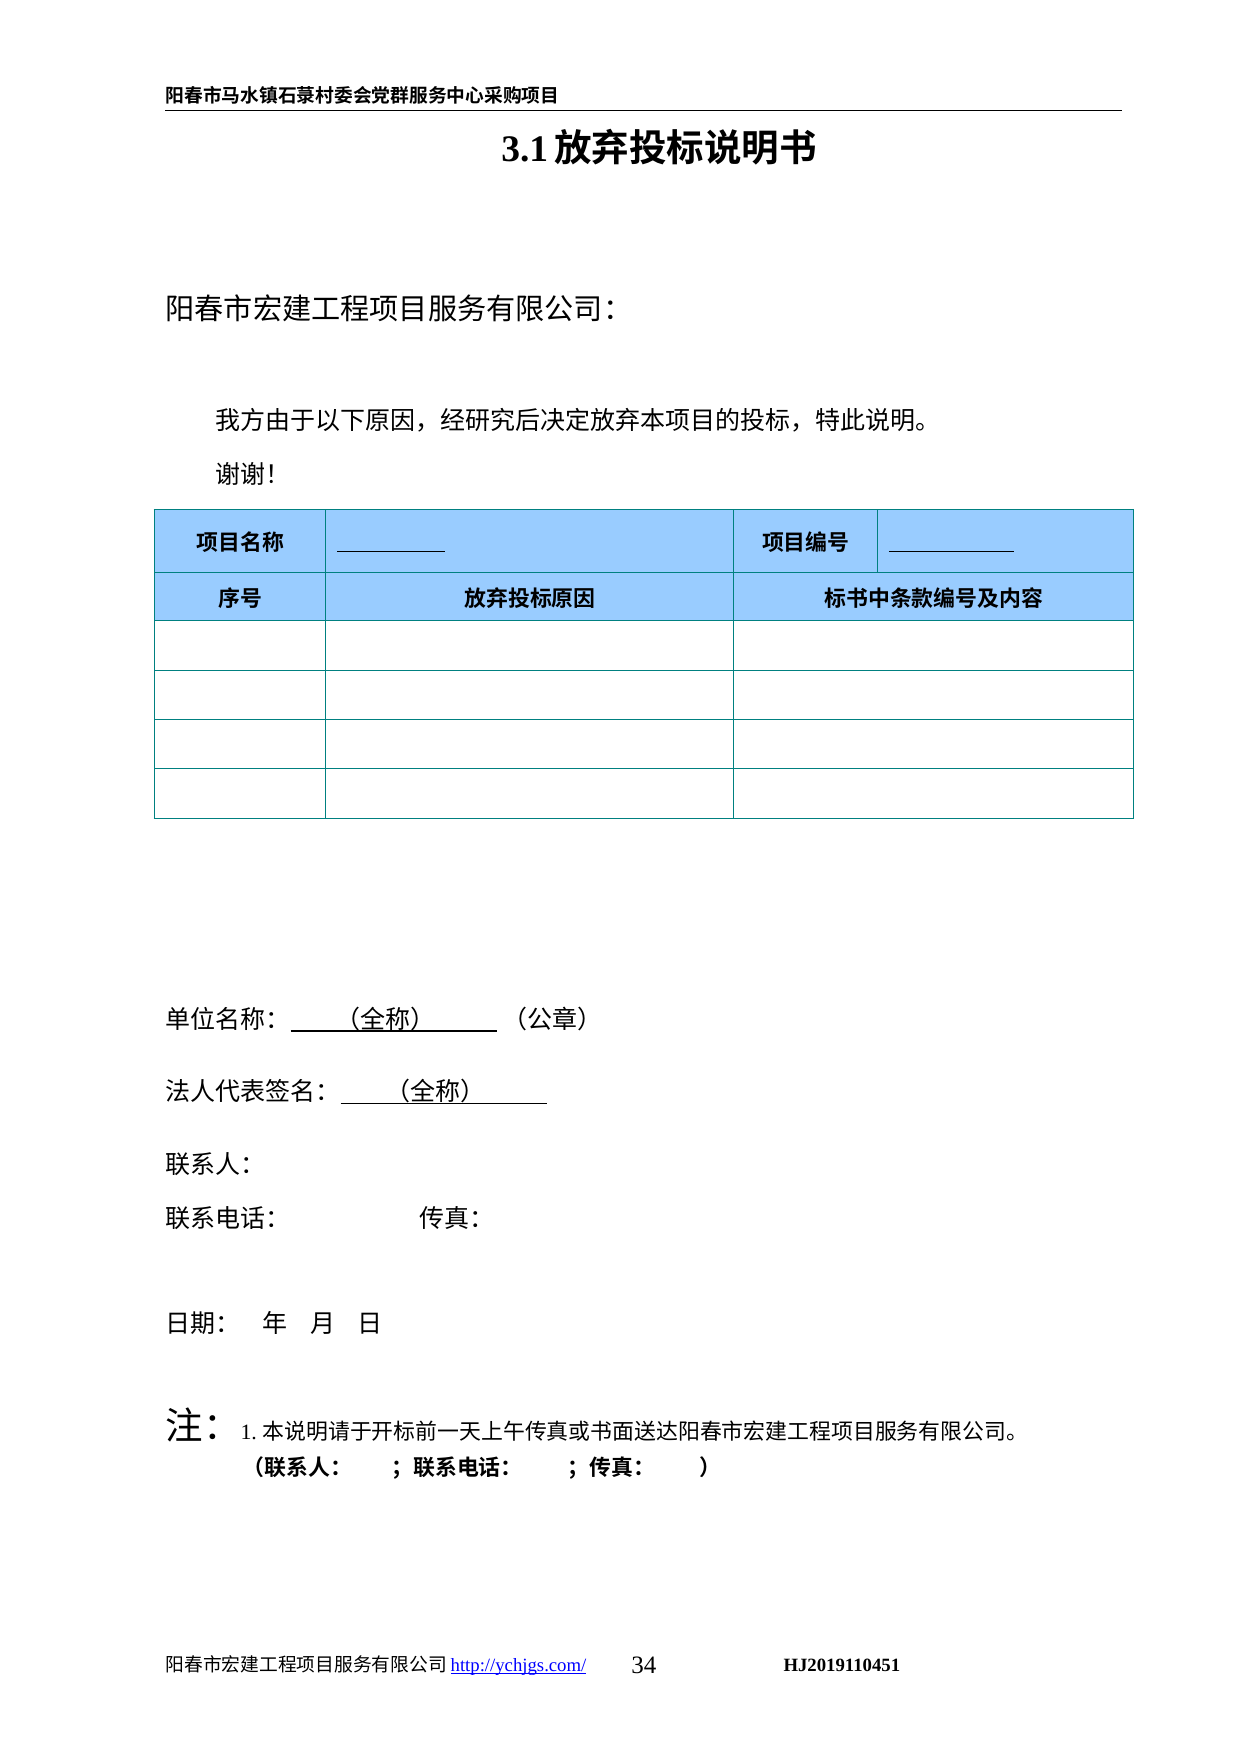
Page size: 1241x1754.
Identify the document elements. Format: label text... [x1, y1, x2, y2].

table_cell [734, 621, 1133, 669]
text 日期： 年 月 日 [165, 1304, 1122, 1340]
text 联系人： [165, 1144, 1122, 1180]
table_header 项目名称 [155, 510, 325, 572]
table_cell [155, 769, 325, 818]
table_cell 放弃投标原因 [326, 573, 733, 620]
table_cell [155, 621, 325, 669]
table_cell [155, 720, 325, 768]
table_cell 序号 [155, 573, 325, 620]
table_header [326, 510, 733, 572]
text （联系人： ；联系电话： ；传真： ） [165, 1450, 1122, 1482]
text 谢谢！ [165, 454, 1122, 491]
table_header 项目编号 [734, 510, 877, 572]
table_cell 标书中条款编号及内容 [734, 573, 1133, 620]
table_cell [734, 720, 1133, 768]
table_cell [326, 671, 733, 719]
table_cell [734, 769, 1133, 818]
table_cell [326, 720, 733, 768]
text 联系电话： 传真： [165, 1198, 1122, 1235]
table_cell [326, 769, 733, 818]
table_header [878, 510, 1133, 572]
text 注：1. 本说明请于开标前一天上午传真或书面送达阳春市宏建工程项目服务有限公司。 [165, 1396, 1122, 1450]
text 我方由于以下原因，经研究后决定放弃本项目的投标，特此说明。 [165, 400, 1122, 436]
table_cell [155, 671, 325, 719]
text 单位名称： （全称） （公章） [165, 999, 1122, 1035]
text 法人代表签名： （全称） [165, 1072, 1122, 1108]
text 阳春市宏建工程项目服务有限公司： [165, 286, 1122, 328]
table_cell [734, 671, 1133, 719]
subtitle 放弃投标说明书 [195, 118, 1122, 172]
table_cell [326, 621, 733, 669]
